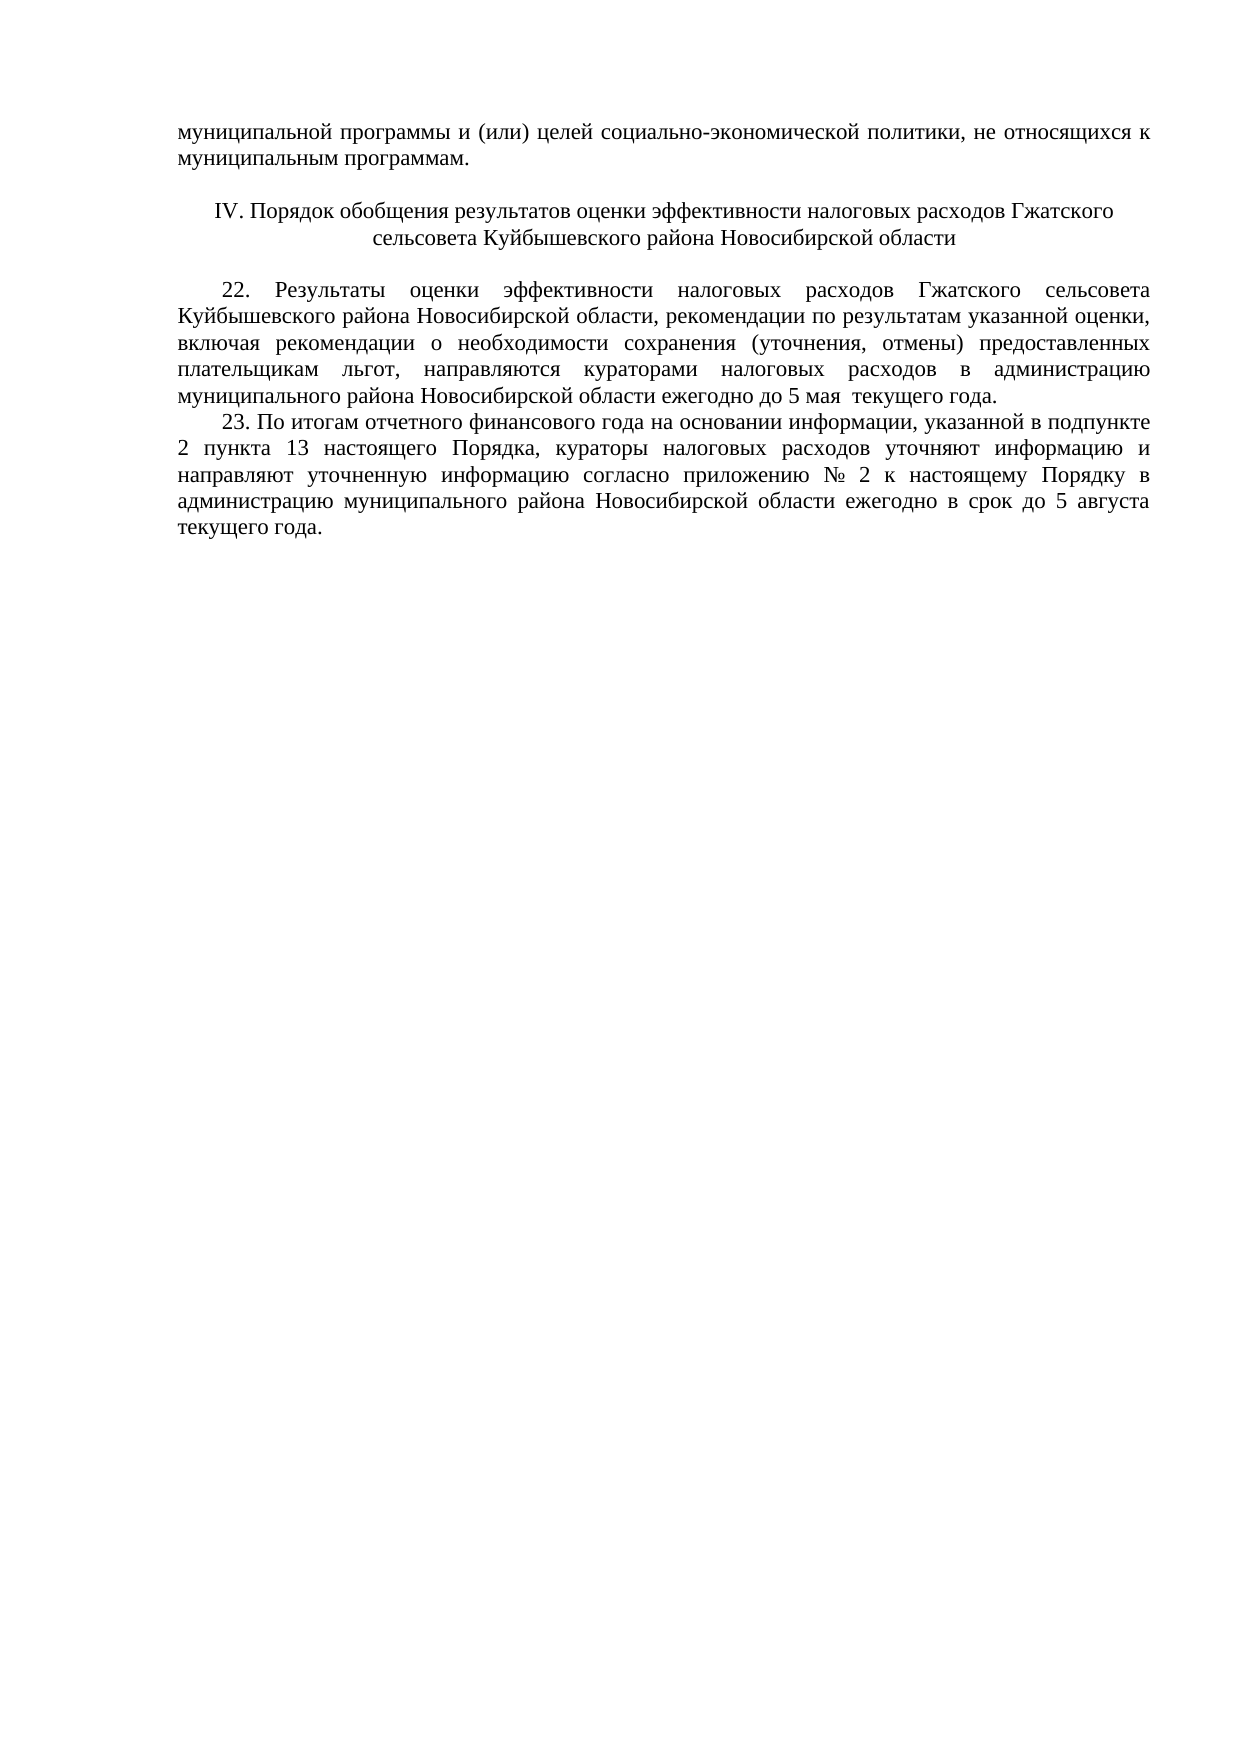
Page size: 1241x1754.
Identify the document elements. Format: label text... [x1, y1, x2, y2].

text IV. Порядок обобщения результатов оценки эффективности налоговых расходов Гжатского сельсовета Куйбышевского района Новосибирской области [177, 197, 1152, 250]
text 23. По итогам отчетного финансового года на основании информации, указанной в подпункте 2 пункта 13 настоящего Порядка, кураторы налоговых расходов уточняют информацию и направляют уточненную информацию согласно приложению № 2 к настоящему Порядку в администрацию муниципального района Новосибирской области ежегодно в срок до 5 августа текущего года. [177, 408, 1152, 540]
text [177, 118, 1152, 171]
text 22. Результаты оценки эффективности налоговых расходов Гжатского сельсовета Куйбышевского района Новосибирской области, рекомендации по результатам указанной оценки, включая рекомендации о необходимости сохранения (уточнения, отмены) предоставленных плательщикам льгот, направляются кураторами налоговых расходов в администрацию муниципального района Новосибирской области ежегодно до 5 мая текущего года. [177, 276, 1152, 408]
